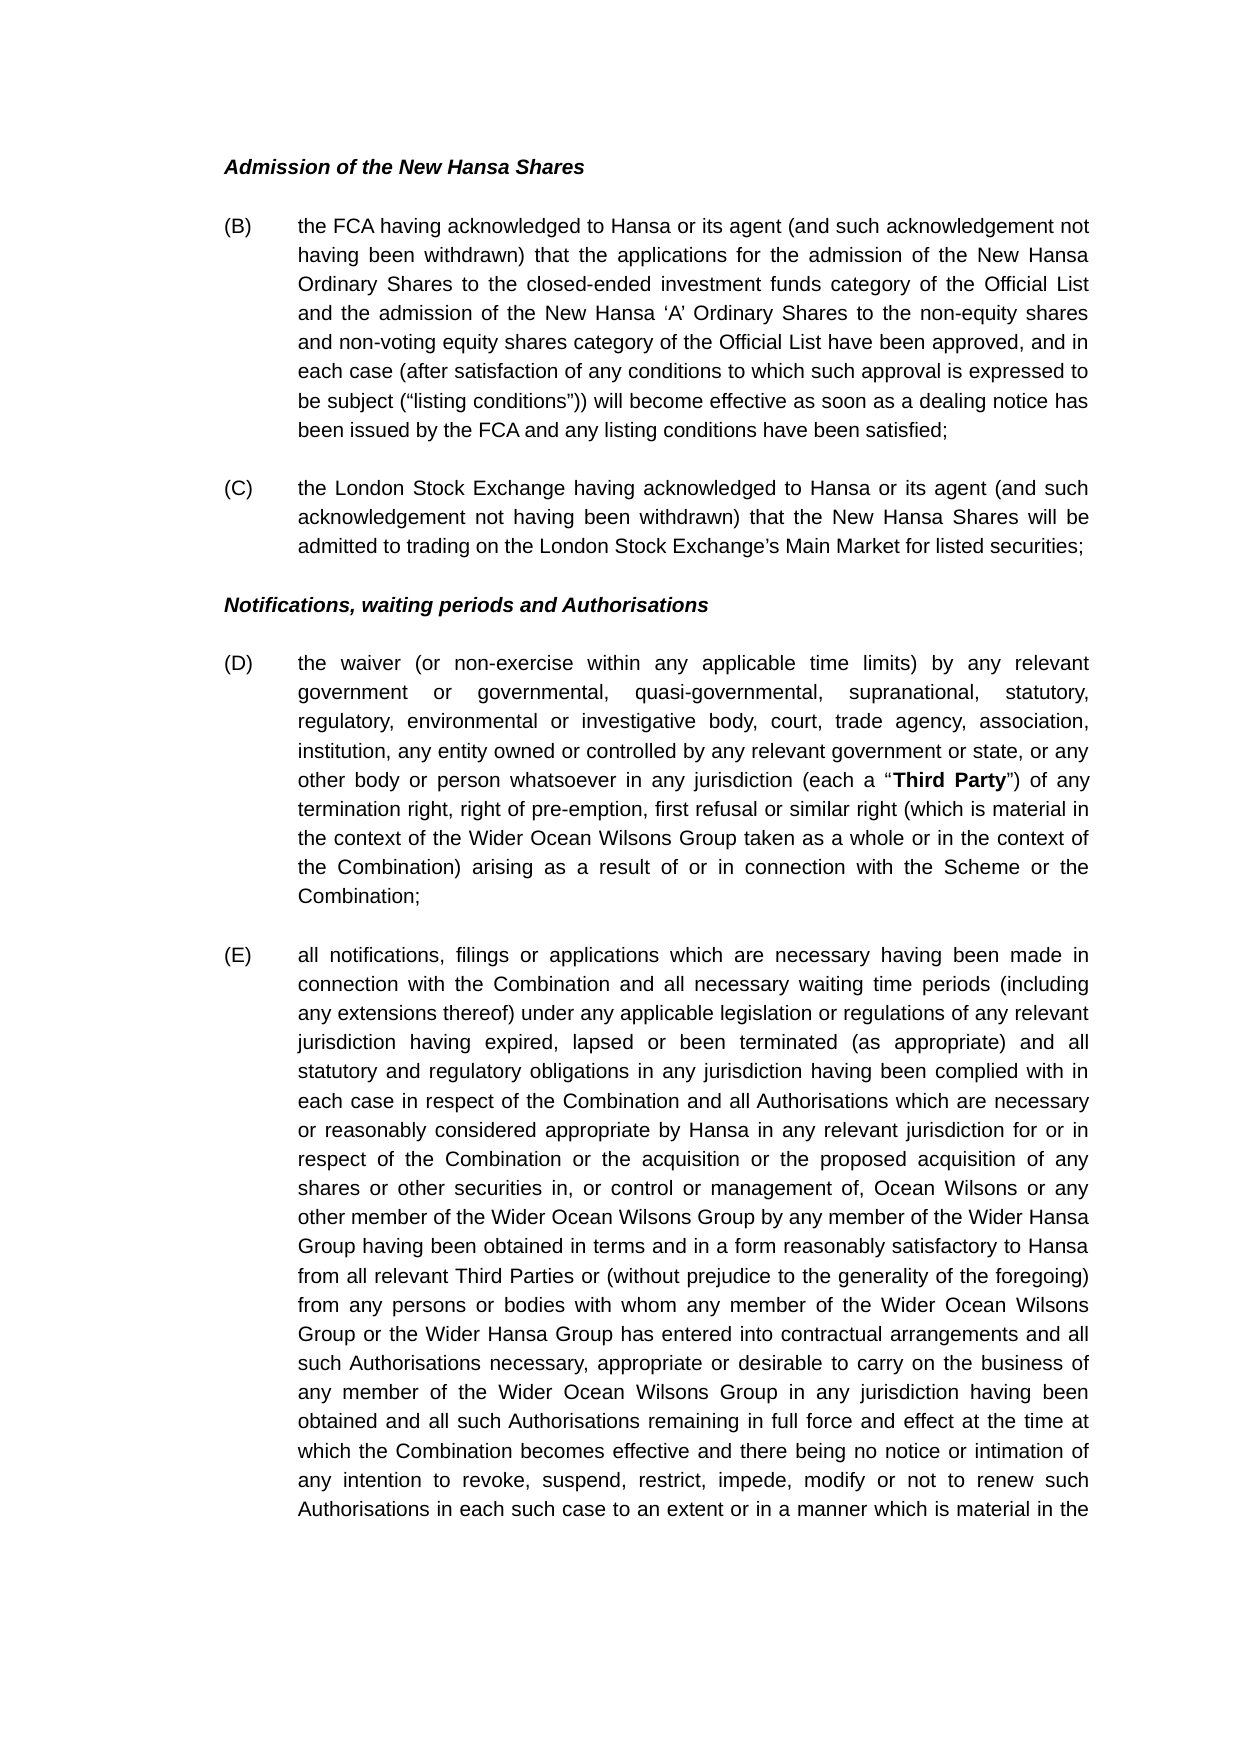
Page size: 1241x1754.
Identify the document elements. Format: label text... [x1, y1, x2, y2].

subtitle the London Stock Exchange having acknowledged to Hansa or its agent (and such acknowledgement not having been withdrawn) that the New Hansa Shares will be admitted to trading on the London Stock Exchange’s Main Market for listed securities; [224, 471, 1090, 558]
subtitle Admission of the New Hansa Shares [224, 150, 1090, 179]
subtitle the waiver (or non-exercise within any applicable time limits) by any relevant government or governmental, quasi-governmental, supranational, statutory, regulatory, environmental or investigative body, court, trade agency, association, institution, any entity owned or controlled by any relevant government or state, or any other body or person whatsoever in any jurisdiction (each a “Third Party”) of any termination right, right of pre-emption, first refusal or similar right (which is material in the context of the Wider Ocean Wilsons Group taken as a whole or in the context of the Combination) arising as a result of or in connection with the Scheme or the Combination; [224, 646, 1090, 908]
subtitle the FCA having acknowledged to Hansa or its agent (and such acknowledgement not having been withdrawn) that the applications for the admission of the New Hansa Ordinary Shares to the closed-ended investment funds category of the Official List and the admission of the New Hansa ‘A’ Ordinary Shares to the non-equity shares and non-voting equity shares category of the Official List have been approved, and in each case (after satisfaction of any conditions to which such approval is expressed to be subject (“listing conditions”)) will become effective as soon as a dealing notice has been issued by the FCA and any listing conditions have been satisfied; [224, 208, 1090, 442]
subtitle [224, 937, 1090, 1521]
subtitle Notifications, waiting periods and Authorisations [224, 587, 1090, 617]
